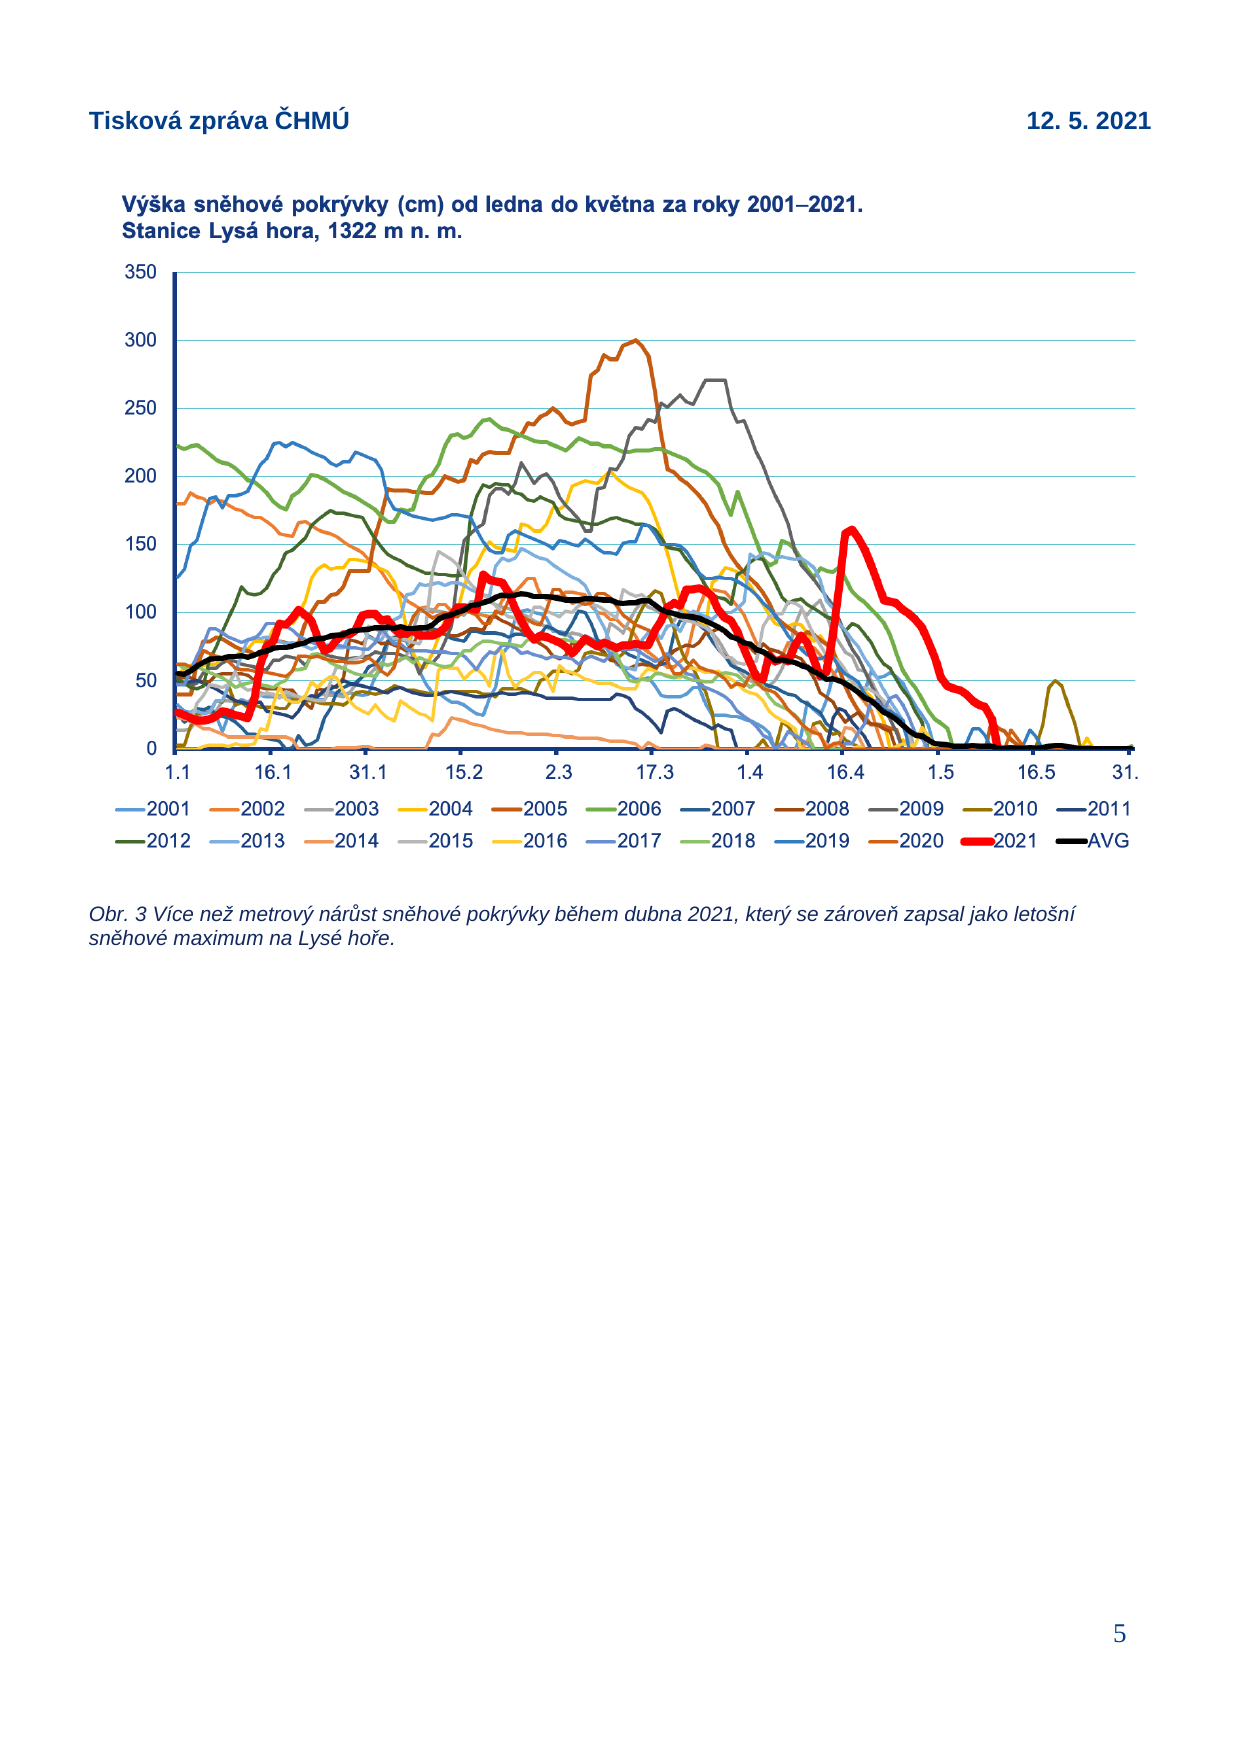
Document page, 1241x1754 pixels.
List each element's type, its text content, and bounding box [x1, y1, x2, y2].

picture [103, 187, 1140, 858]
text Obr. 3 Více než metrový nárůst sněhové pokrývky během dubna 2021, který se zároveň zapsal jako letošní sněhové maximum na Lysé hoře. [89, 902, 1152, 950]
